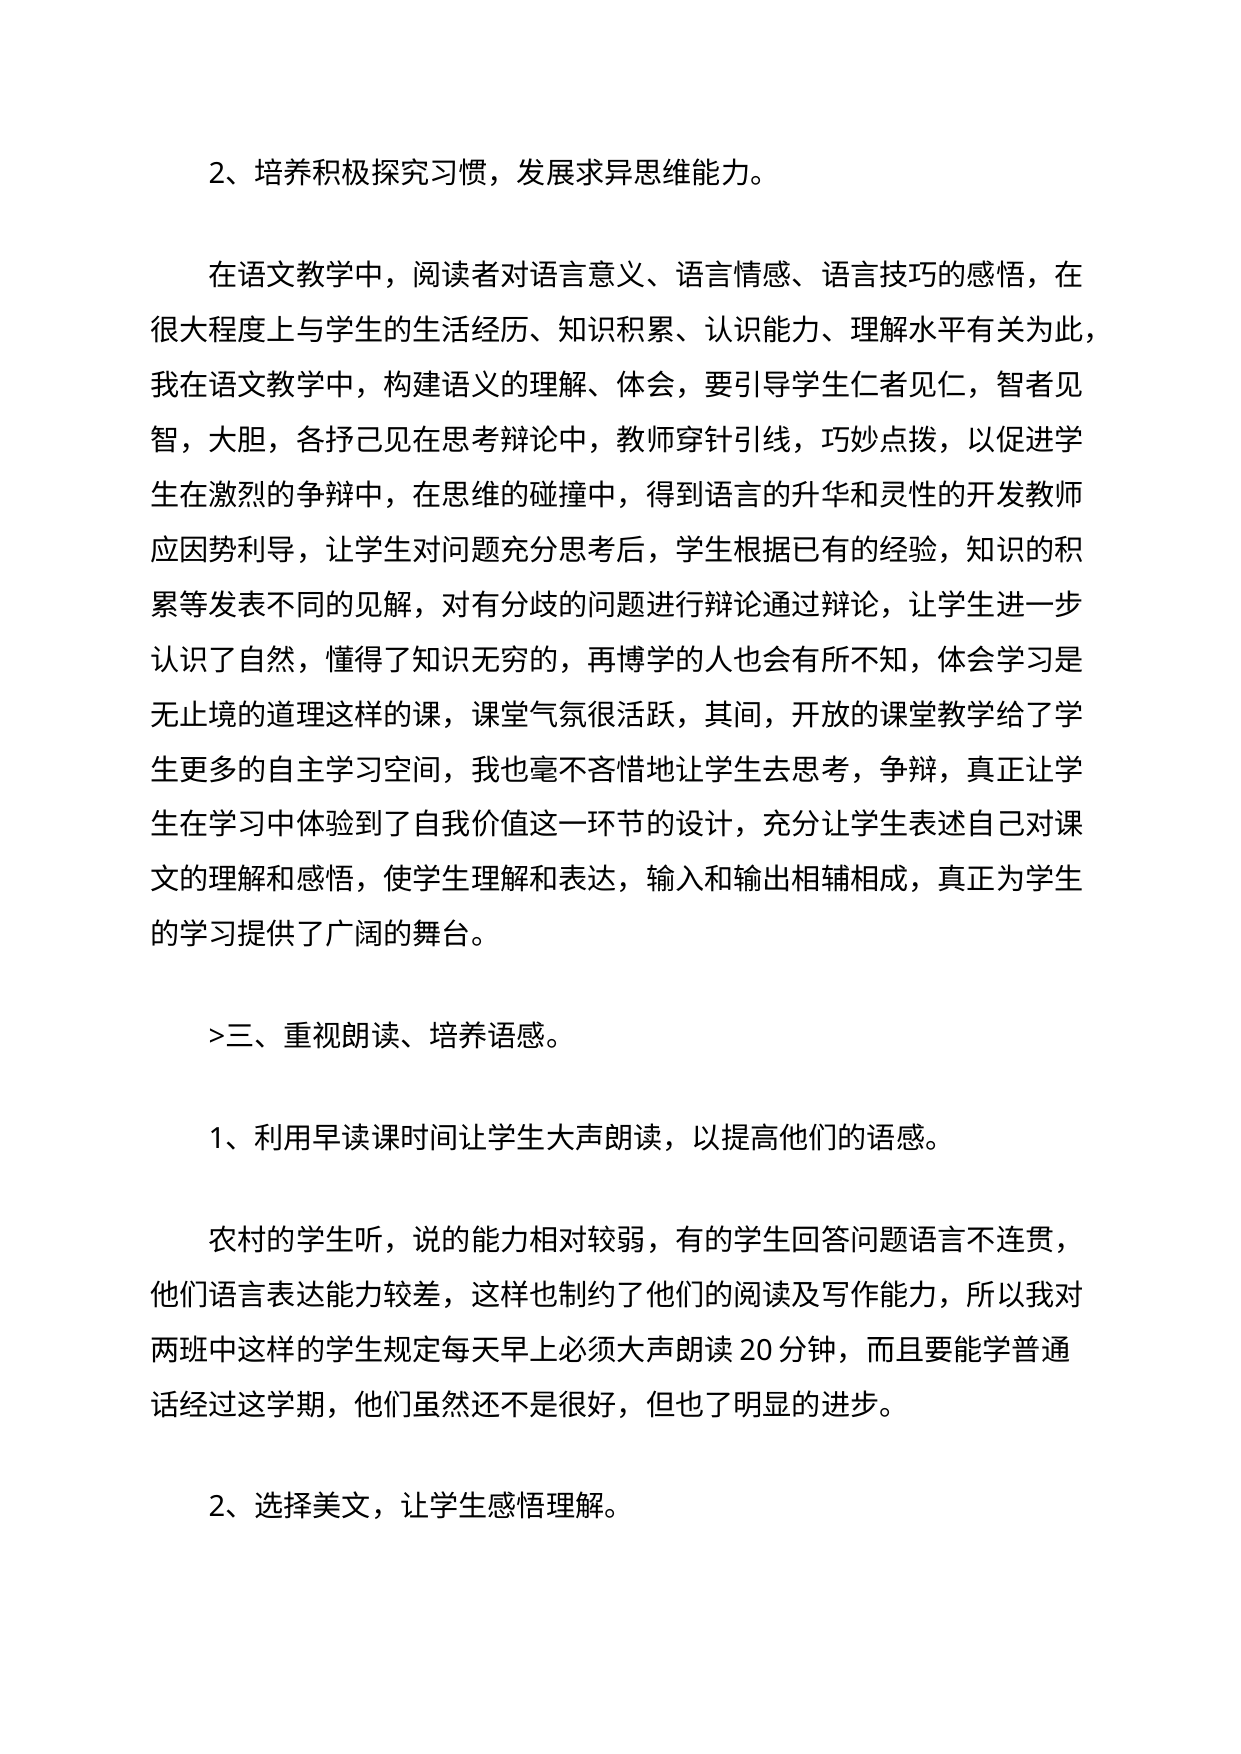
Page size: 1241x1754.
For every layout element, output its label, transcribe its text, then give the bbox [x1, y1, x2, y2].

text 在语文教学中，阅读者对语言意义、语言情感、语言技巧的感悟，在很大程度上与学生的生活经历、知识积累、认识能力、理解水平有关为此，我在语文教学中，构建语义的理解、体会，要引导学生仁者见仁，智者见智，大胆，各抒己见在思考辩论中，教师穿针引线，巧妙点拨，以促进学生在激烈的争辩中，在思维的碰撞中，得到语言的升华和灵性的开发教师应因势利导，让学生对问题充分思考后，学生根据已有的经验，知识的积累等发表不同的见解，对有分歧的问题进行辩论通过辩论，让学生进一步认识了自然，懂得了知识无穷的，再博学的人也会有所不知，体会学习是无止境的道理这样的课，课堂气氛很活跃，其间，开放的课堂教学给了学生更多的自主学习空间，我也毫不吝惜地让学生去思考，争辩，真正让学生在学习中体验到了自我价值这一环节的设计，充分让学生表述自己对课文的理解和感悟，使学生理解和表达，输入和输出相辅相成，真正为学生的学习提供了广阔的舞台。 [150, 252, 1090, 953]
text 1、利用早读课时间让学生大声朗读，以提高他们的语感。 [150, 1114, 1090, 1157]
text 2、培养积极探究习惯，发展求异思维能力。 [150, 150, 1090, 192]
text 农村的学生听，说的能力相对较弱，有的学生回答问题语言不连贯，他们语言表达能力较差，这样也制约了他们的阅读及写作能力，所以我对两班中这样的学生规定每天早上必须大声朗读20分钟，而且要能学普通话经过这学期，他们虽然还不是很好，但也了明显的进步。 [150, 1216, 1090, 1423]
text 2、选择美文，让学生感悟理解。 [150, 1483, 1090, 1525]
text >三、重视朗读、培养语感。 [150, 1012, 1090, 1055]
